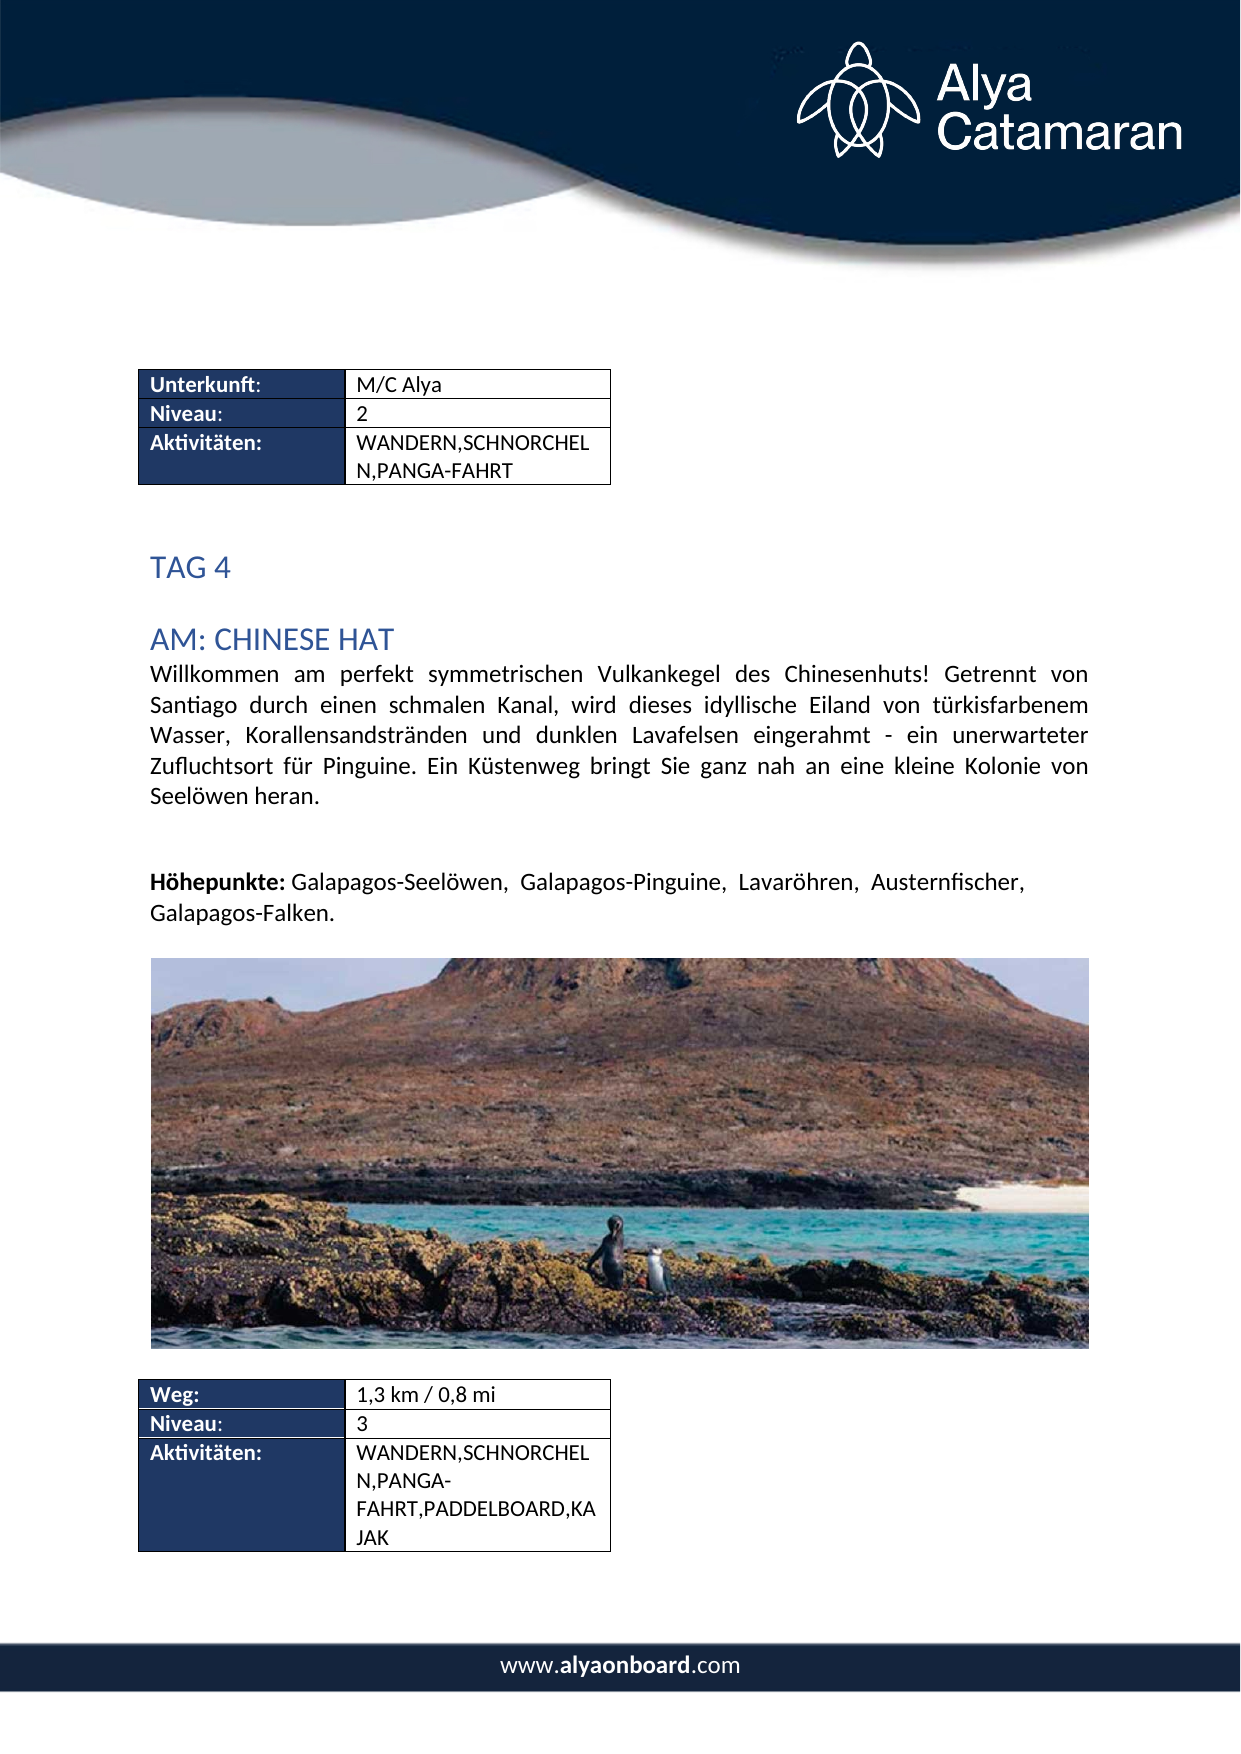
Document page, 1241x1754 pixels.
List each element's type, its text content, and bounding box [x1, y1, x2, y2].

table_cell 2 [346, 399, 610, 427]
table_header 1,3 km / 0,8 mi [346, 1380, 610, 1408]
table_cell WANDERN,SCHNORCHELN,PANGA-FAHRT [346, 428, 610, 484]
table_cell Aktivitäten: [139, 1439, 344, 1551]
table_cell 3 [346, 1410, 610, 1437]
table_cell Unterkunft: [139, 370, 344, 398]
text Willkommen am perfekt symmetrischen Vulkankegel des Chinesenhuts! Getrennt von Santiago durch einen schmalen Kanal, wird dieses idyllische Eiland von türkisfarbenem Wasser, Korallensandstränden und dunklen Lavafelsen eingerahmt - ein unerwarteter Zufluchtsort für Pinguine. Ein Küstenweg bringt Sie ganz nah an eine kleine Kolonie von Seelöwen heran. [150, 658, 1090, 811]
text TAG 4 [150, 546, 1090, 587]
table_cell Niveau: [139, 1410, 344, 1437]
text Höhepunkte: Galapagos-Seelöwen, Galapagos-Pinguine, Lavaröhren, Austernfischer, Galapagos-Falken. [150, 867, 1090, 928]
picture [151, 958, 1089, 1349]
text AM: CHINESE HAT [150, 618, 1090, 658]
table_cell Niveau: [139, 399, 344, 427]
picture [0, 1604, 1241, 1732]
picture [0, 0, 1241, 283]
table_cell M/C Alya [346, 370, 610, 398]
table_header Weg: [139, 1380, 344, 1408]
table_cell WANDERN,SCHNORCHELN,PANGA-FAHRT,PADDELBOARD,KAJAK [346, 1439, 610, 1551]
table_cell Aktivitäten: [139, 428, 344, 484]
